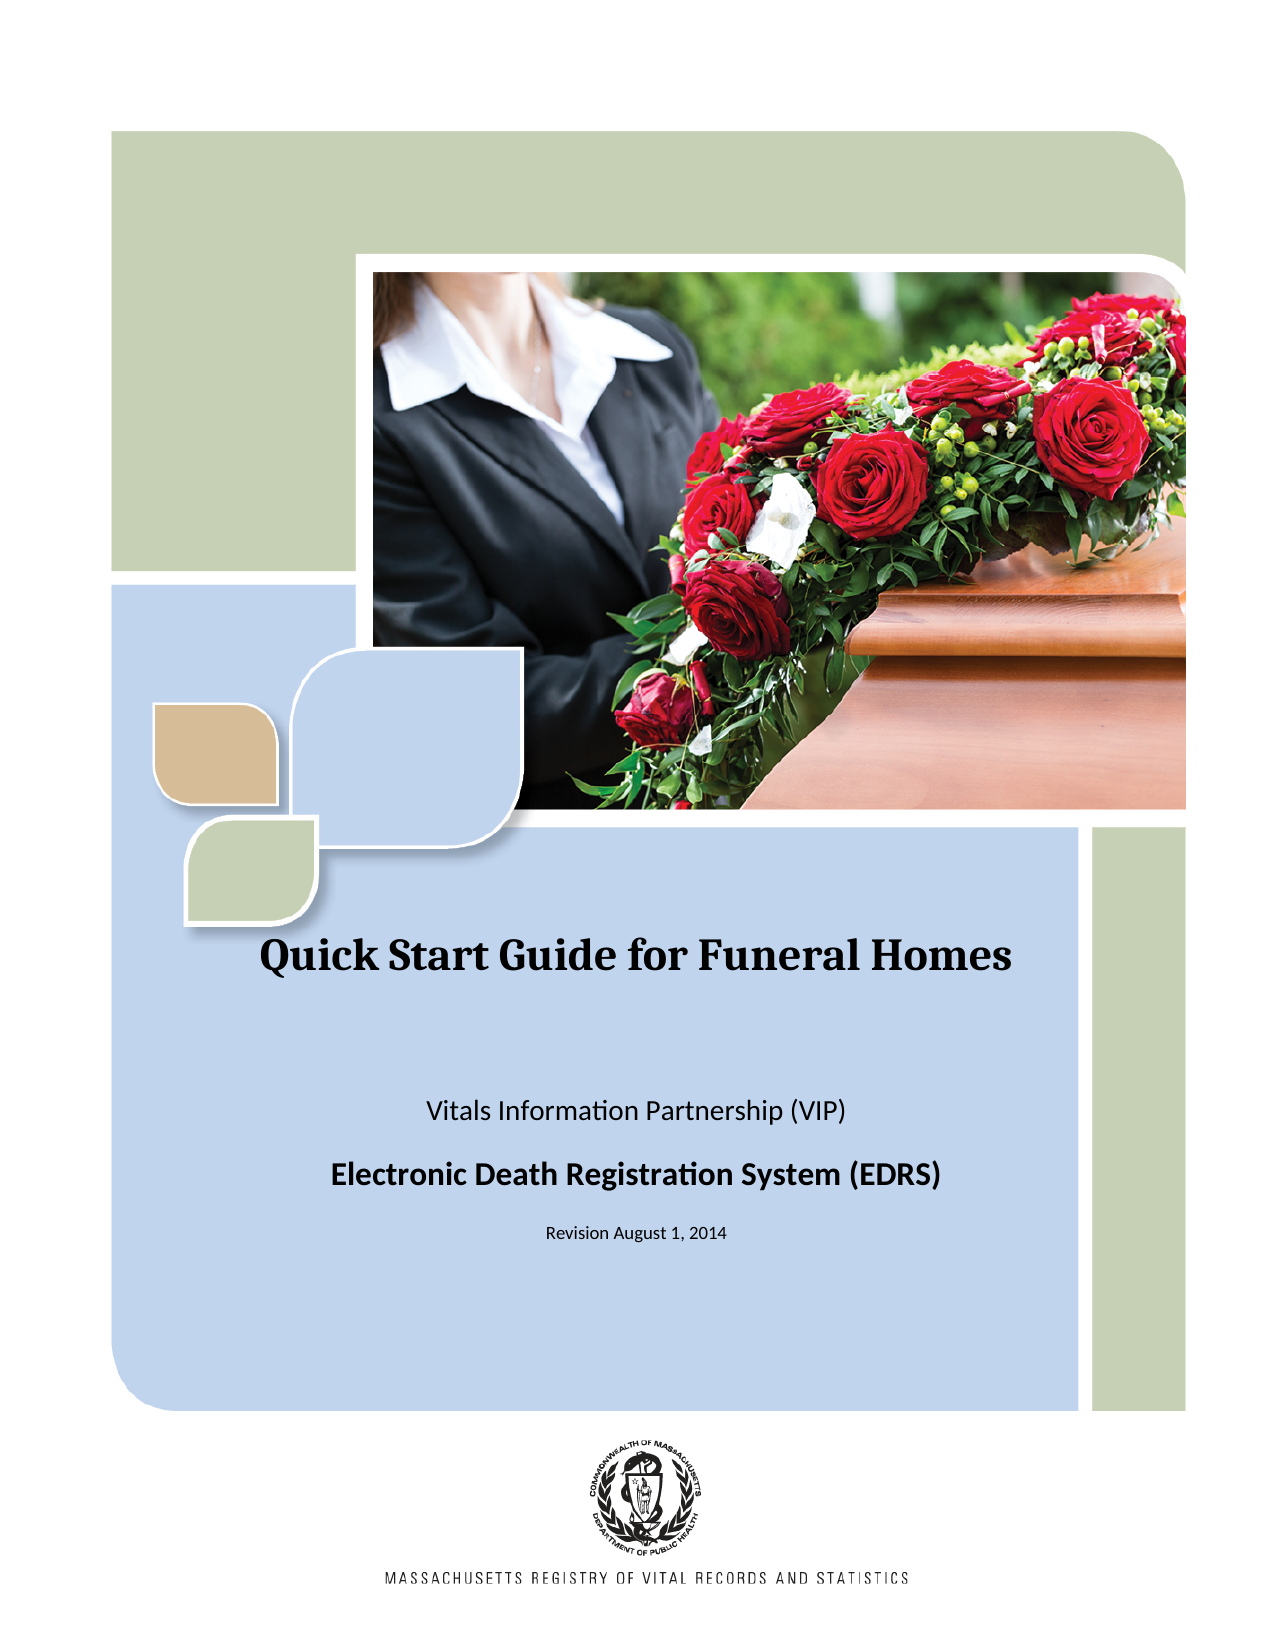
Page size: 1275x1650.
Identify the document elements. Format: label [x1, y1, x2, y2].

picture [75, 96, 1218, 1619]
